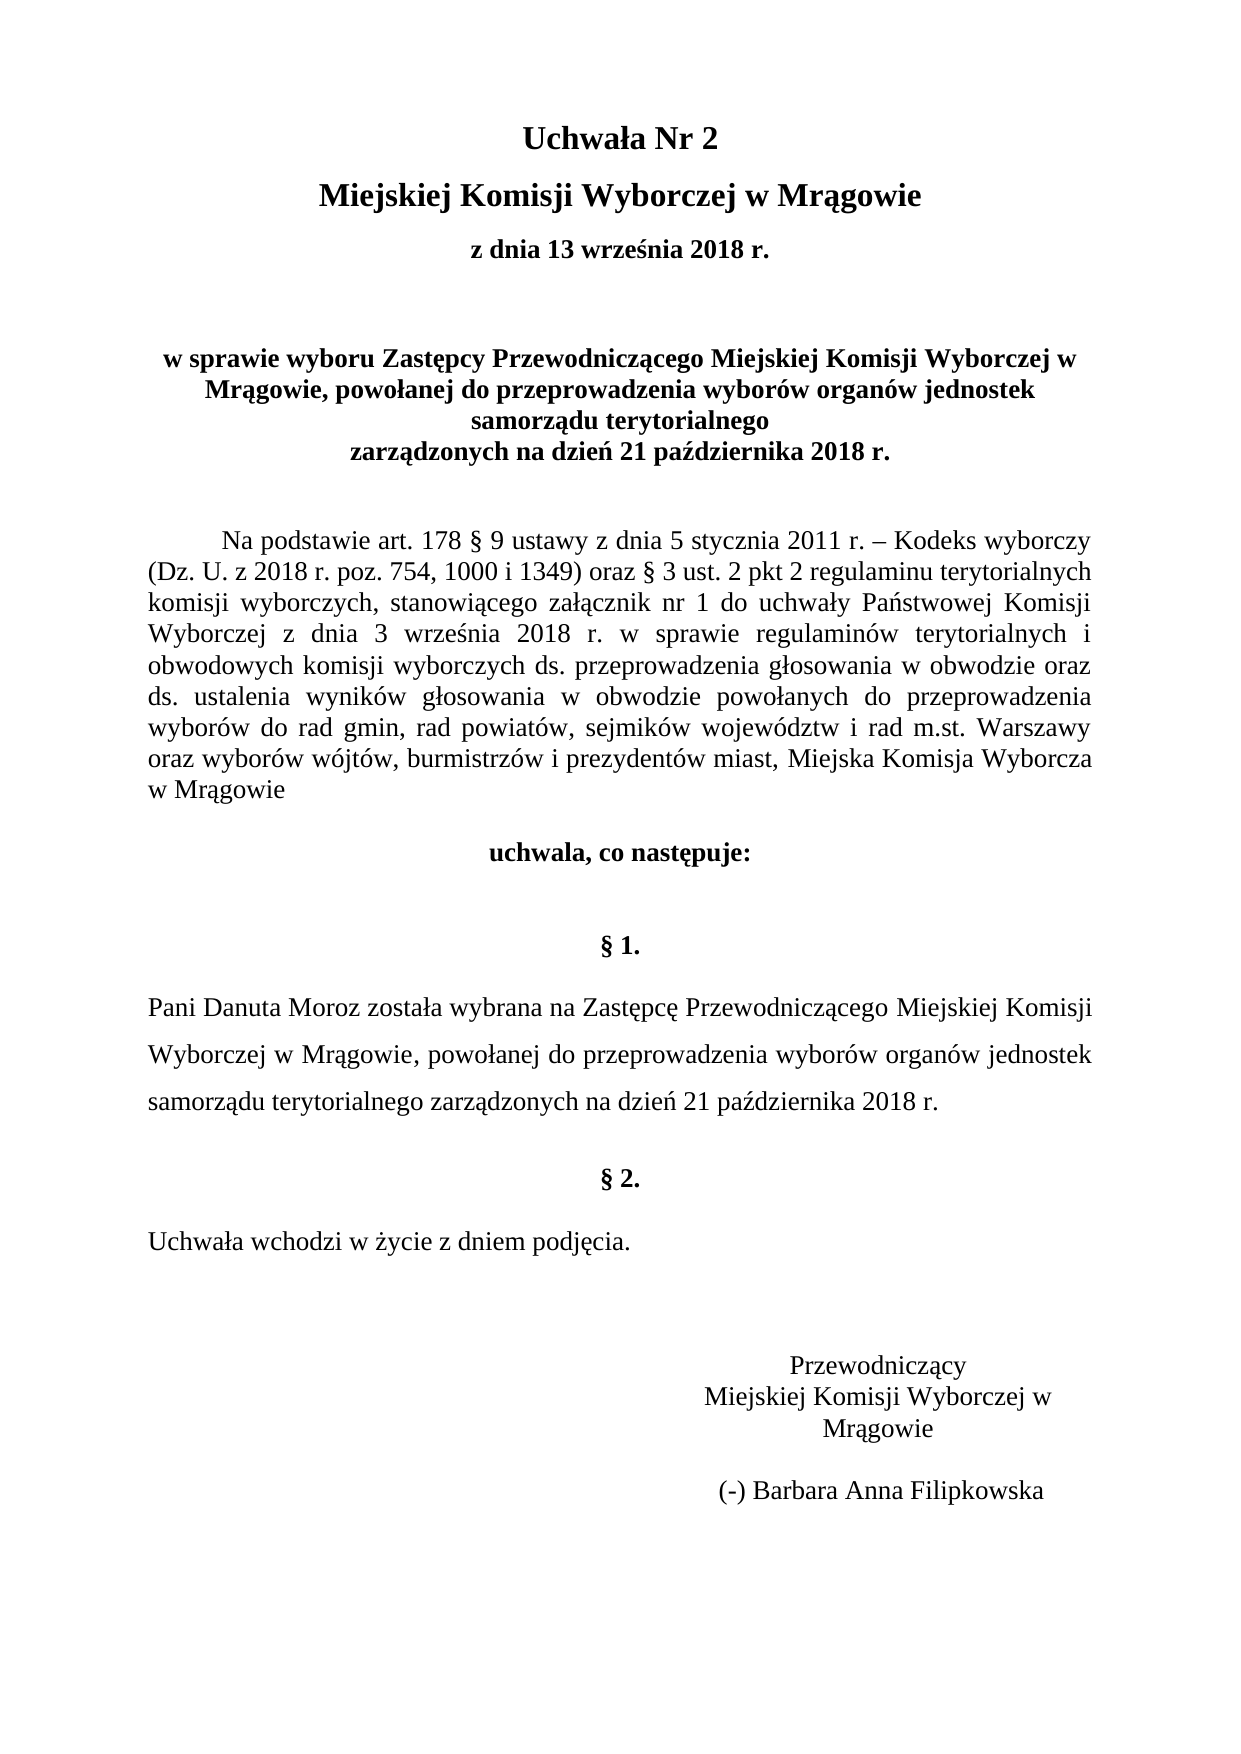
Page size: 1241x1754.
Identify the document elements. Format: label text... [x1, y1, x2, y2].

text § 2. [148, 1162, 1092, 1194]
text zarządzonych na dzień 21 października 2018 r. [148, 436, 1092, 467]
text Pani Danuta Moroz została wybrana na Zastępcę Przewodniczącego Miejskiej Komisji Wyborczej w Mrągowie, powołanej do przeprowadzenia wyborów organów jednostek samorządu terytorialnego zarządzonych na dzień 21 października 2018 r. [148, 991, 1092, 1116]
text § 1. [148, 929, 1092, 960]
text z dnia 13 września 2018 r. [148, 233, 1092, 264]
text w sprawie wyboru Zastępcy Przewodniczącego Miejskiej Komisji Wyborczej w Mrągowie, powołanej do przeprowadzenia wyborów organów jednostek samorządu terytorialnego [148, 342, 1092, 436]
text Na podstawie art. 178 § 9 ustawy z dnia 5 stycznia 2011 r. – Kodeks wyborczy (Dz. U. z 2018 r. poz. 754, 1000 i 1349) oraz § 3 ust. 2 pkt 2 regulaminu terytorialnych komisji wyborczych, stanowiącego załącznik nr 1 do uchwały Państwowej Komisji Wyborczej z dnia 3 września 2018 r. w sprawie regulaminów terytorialnych i obwodowych komisji wyborczych ds. przeprowadzenia głosowania w obwodzie oraz ds. ustalenia wyników głosowania w obwodzie powołanych do przeprowadzenia wyborów do rad gmin, rad powiatów, sejmików województw i rad m.st. Warszawy oraz wyborów wójtów, burmistrzów i prezydentów miast, Miejska Komisja Wyborcza w Mrągowie [148, 524, 1092, 804]
text Przewodniczący Miejskiej Komisji Wyborczej w Mrągowie (-) Barbara Anna Filipkowska [663, 1349, 1092, 1505]
text Uchwała wchodzi w życie z dniem podjęcia. [148, 1225, 1092, 1256]
text Miejskiej Komisji Wyborczej w Mrągowie [148, 176, 1092, 214]
text Uchwała Nr 2 [148, 118, 1092, 156]
text uchwala, co następuje: [148, 836, 1092, 867]
